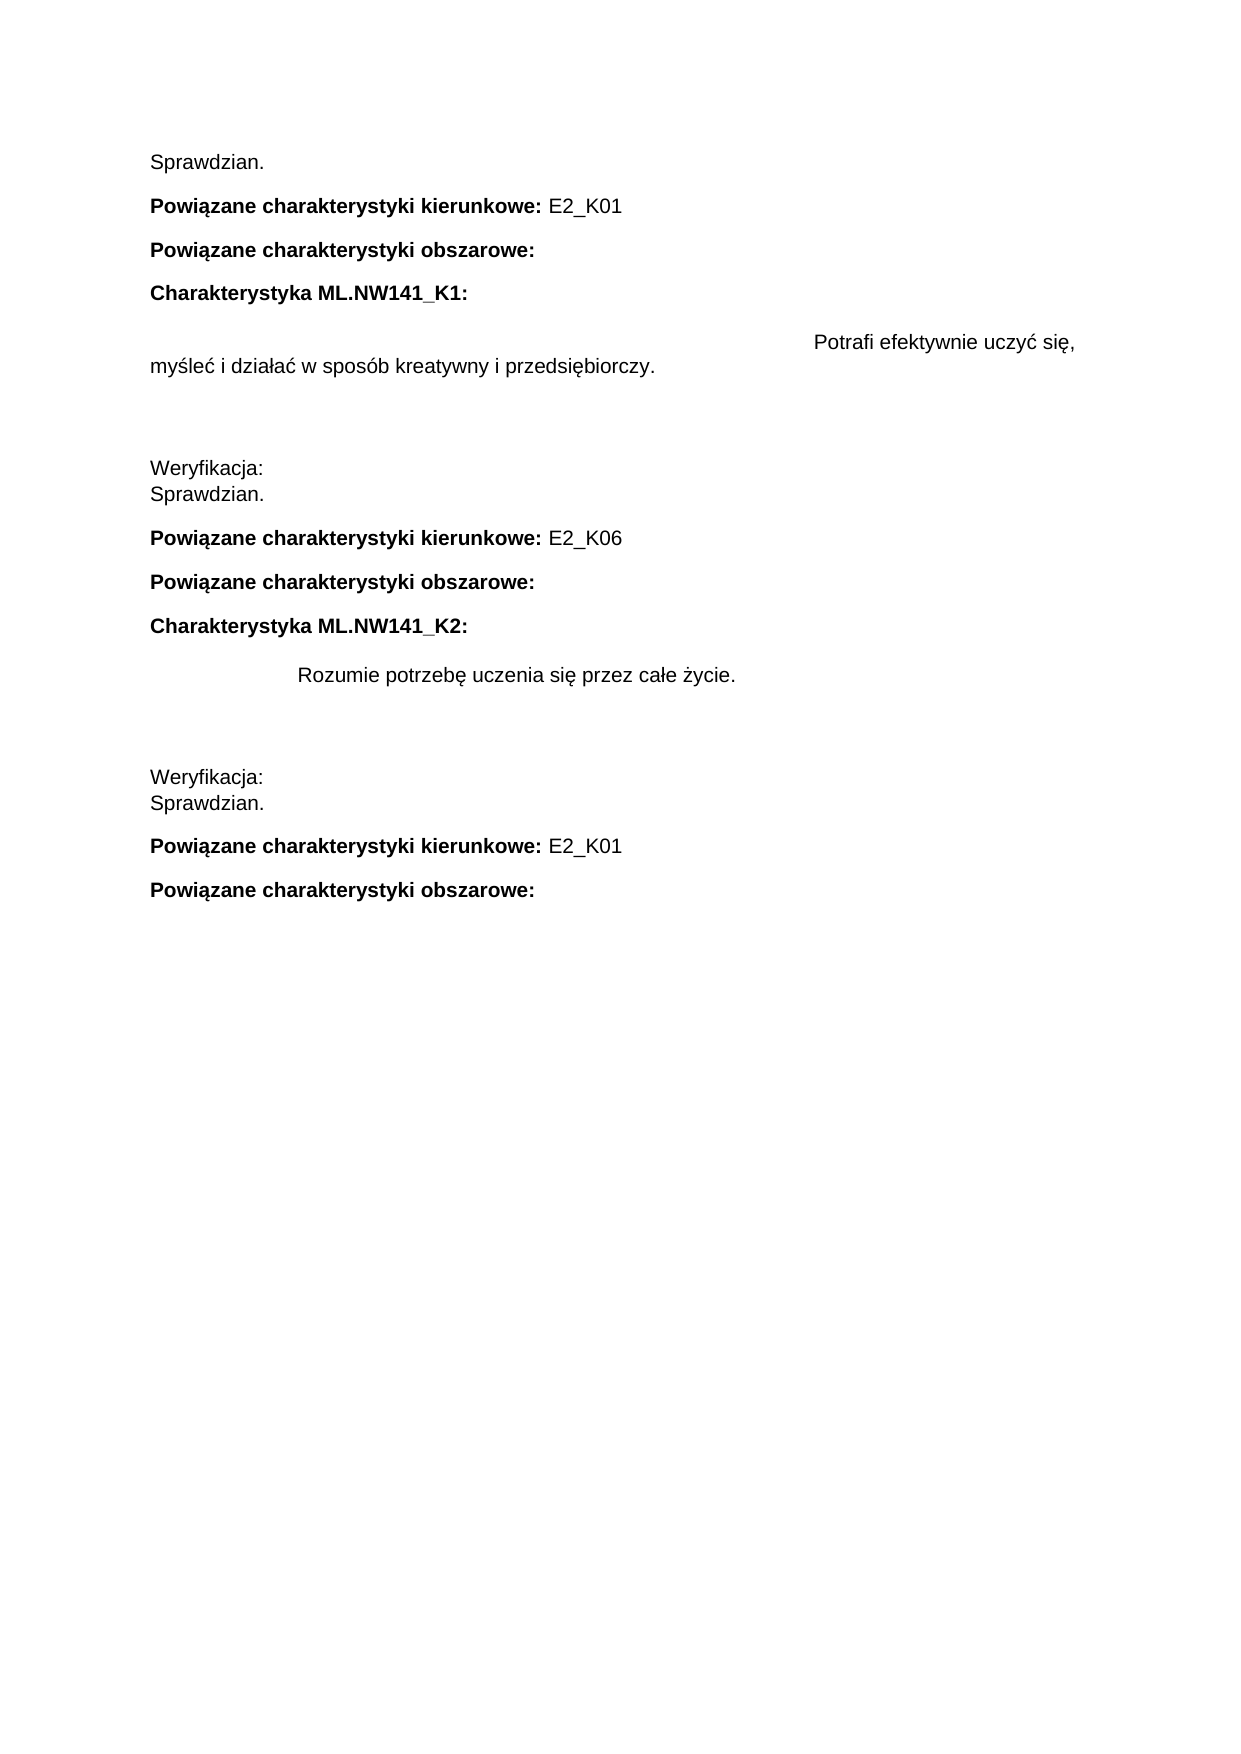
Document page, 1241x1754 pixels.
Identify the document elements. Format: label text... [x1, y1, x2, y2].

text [150, 306, 1090, 450]
text Charakterystyka ML.NW141_K1: [150, 281, 1090, 305]
text Powiązane charakterystyki kierunkowe: E2_K01 [150, 194, 1090, 218]
text Weryfikacja: [150, 764, 1090, 788]
text Sprawdzian. [150, 791, 1090, 814]
text Charakterystyka ML.NW141_K2: [150, 613, 1090, 637]
text Rozumie potrzebę uczenia się przez całe życie. [150, 638, 1090, 758]
text Sprawdzian. [150, 482, 1090, 506]
text Powiązane charakterystyki kierunkowe: E2_K06 [150, 526, 1090, 550]
text Powiązane charakterystyki obszarowe: [150, 878, 1090, 902]
text Sprawdzian. [150, 150, 1090, 174]
text Powiązane charakterystyki obszarowe: [150, 237, 1090, 261]
text Powiązane charakterystyki kierunkowe: E2_K01 [150, 834, 1090, 858]
text Powiązane charakterystyki obszarowe: [150, 570, 1090, 594]
text Weryfikacja: [150, 456, 1090, 480]
